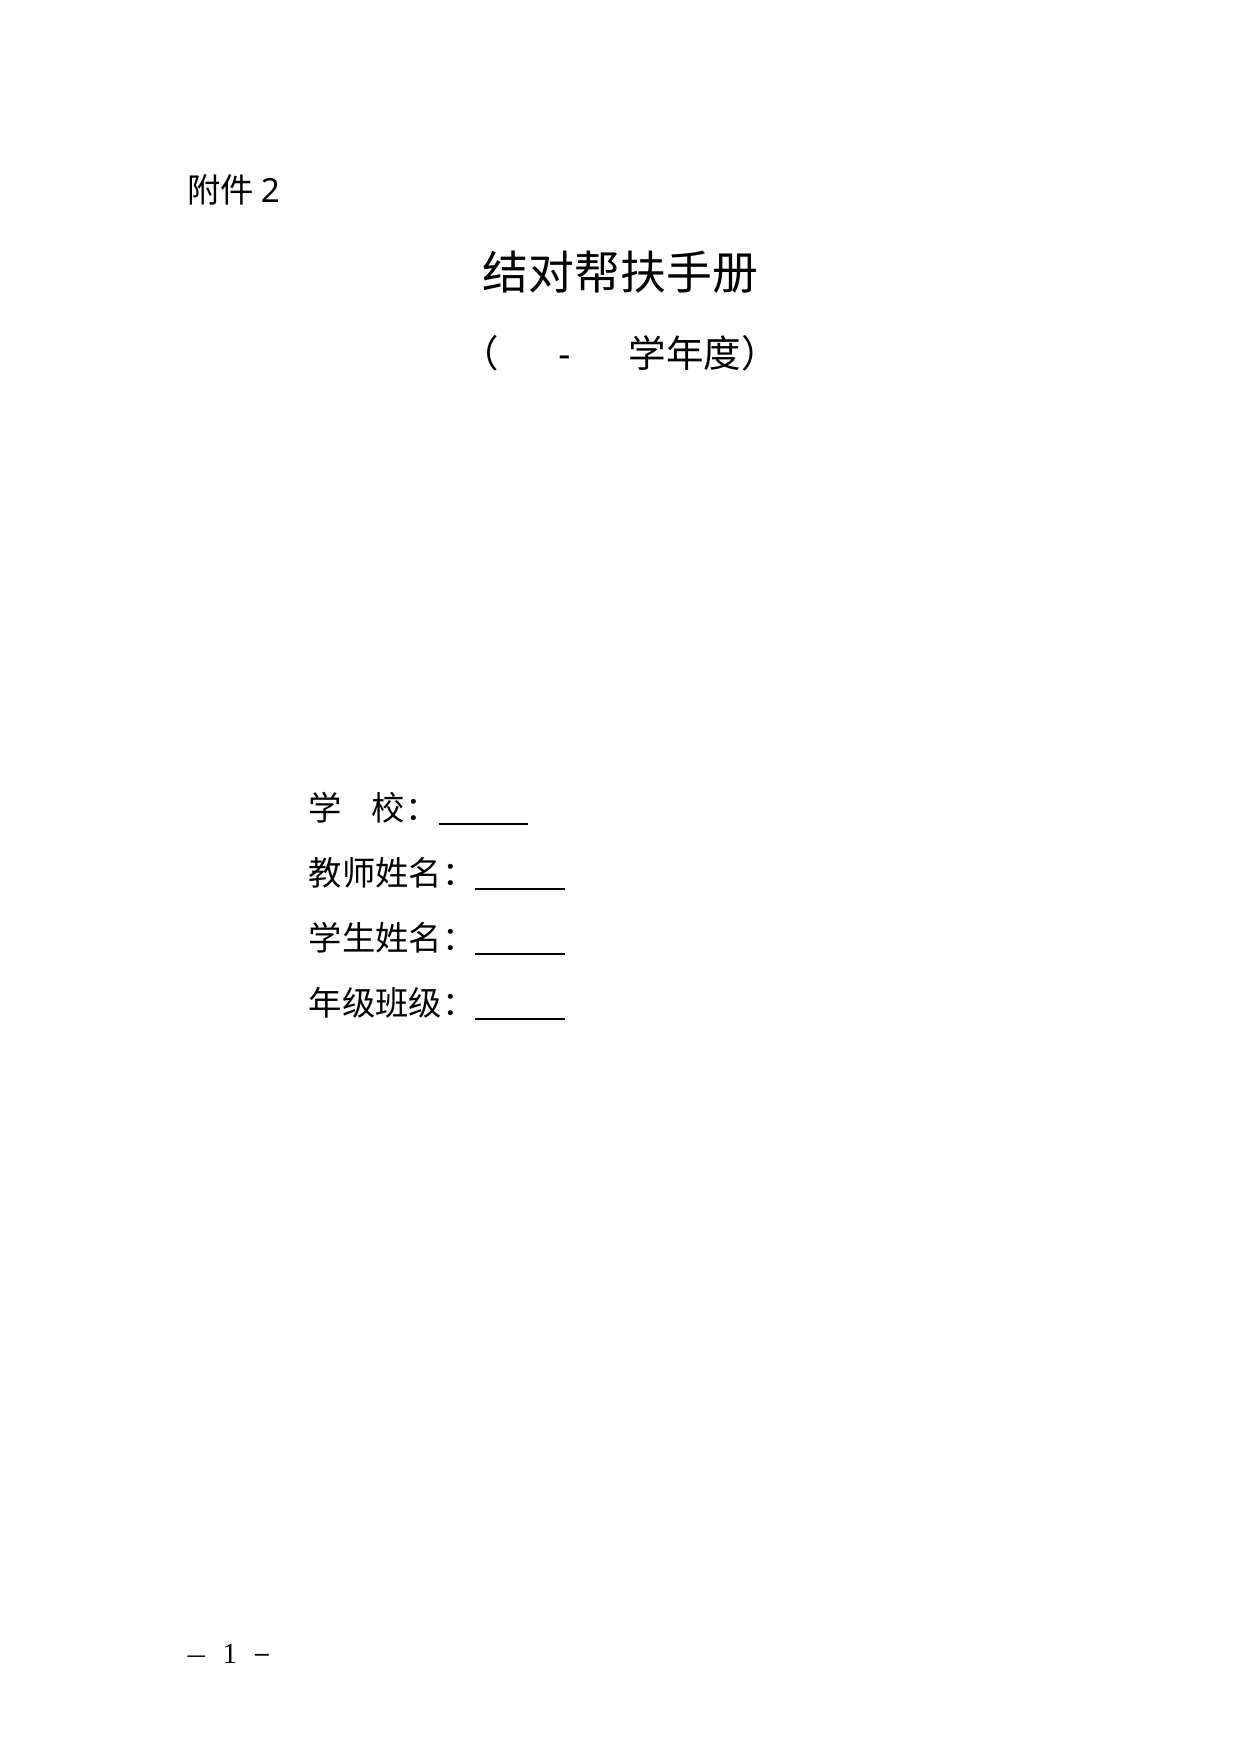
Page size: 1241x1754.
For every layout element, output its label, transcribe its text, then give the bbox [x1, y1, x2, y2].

text 学生姓名： [187, 903, 1053, 968]
text 教师姓名： [187, 838, 1053, 903]
text 附件2 [187, 156, 1053, 221]
text 年级班级： [187, 968, 1053, 1033]
text （ - 学年度） [187, 318, 1053, 383]
text 结对帮扶手册 [187, 221, 1053, 318]
text 学 校： [187, 773, 1053, 838]
